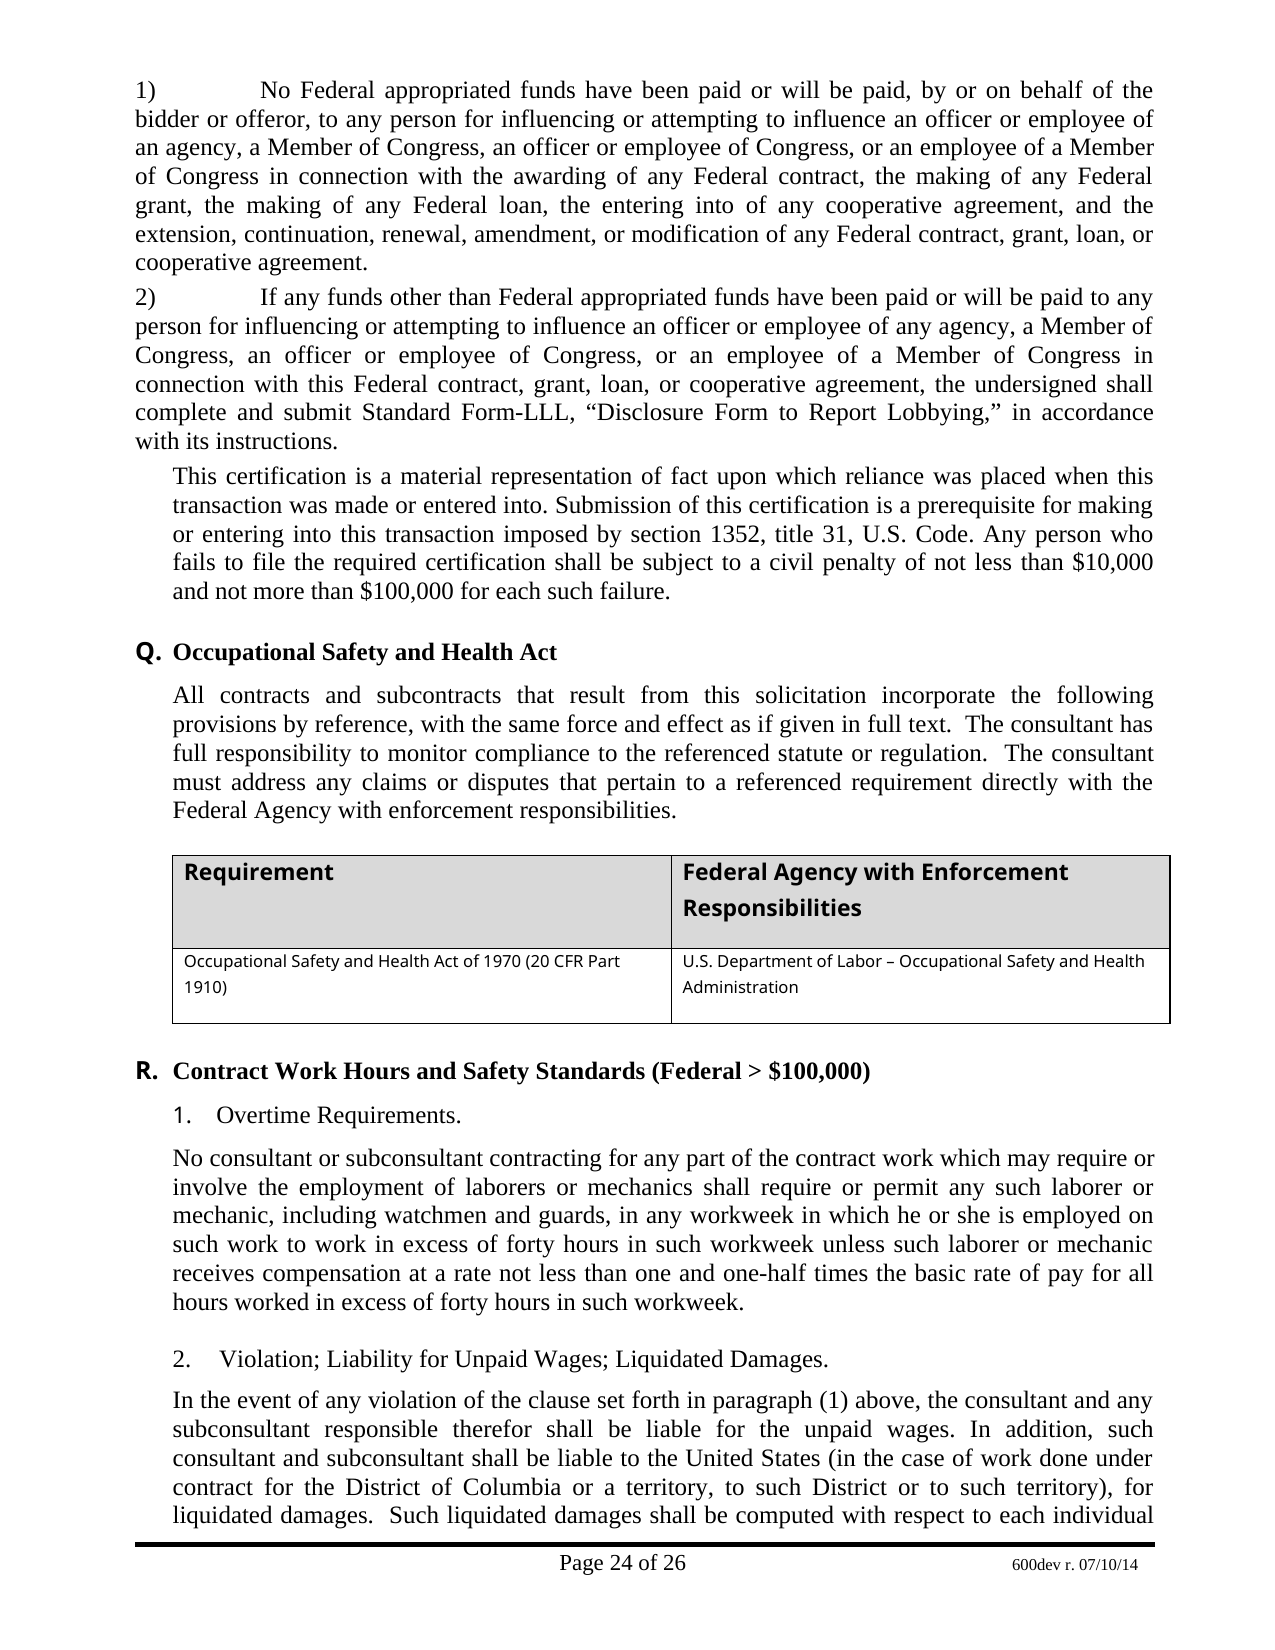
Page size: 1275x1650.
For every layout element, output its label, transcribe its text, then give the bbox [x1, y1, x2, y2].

text 2. Violation; Liability for Unpaid Wages; Liquidated Damages. [172, 1344, 1155, 1373]
text No consultant or subconsultant contracting for any part of the contract work which may require or involve the employment of laborers or mechanics shall require or permit any such laborer or mechanic, including watchmen and guards, in any workweek in which he or she is employed on such work to work in excess of forty hours in such workweek unless such laborer or mechanic receives compensation at a rate not less than one and one-half times the basic rate of pay for all hours worked in excess of forty hours in such workweek. [172, 1143, 1155, 1315]
list If any funds other than Federal appropriated funds have been paid or will be paid to any person for influencing or attempting to influence an officer or employee of any agency, a Member of Congress, an officer or employee of Congress, or an employee of a Member of Congress in connection with this Federal contract, grant, loan, or cooperative agreement, the undersigned shall complete and submit Standard Form-LLL, “Disclosure Form to Report Lobbying,” in accordance with its instructions. [135, 282, 1155, 455]
list Contract Work Hours and Safety Standards (Federal > $100,000) [135, 1052, 1155, 1087]
list Occupational Safety and Health Act [135, 634, 1155, 668]
table_header Federal Agency with Enforcement Responsibilities [672, 856, 1169, 948]
text This certification is a material representation of fact upon which reliance was placed when this transaction was made or entered into. Submission of this certification is a prerequisite for making or entering into this transaction imposed by section 1352, title 31, U.S. Code. Any person who fails to file the required certification shall be subject to a civil penalty of not less than $10,000 and not more than $100,000 for each such failure. [172, 461, 1155, 605]
table_header Requirement [173, 856, 671, 948]
table_cell Occupational Safety and Health Act of 1970 (20 CFR Part 1910) [173, 949, 671, 1023]
text 1. Overtime Requirements. [172, 1099, 1155, 1130]
table_cell U.S. Department of Labor – Occupational Safety and Health Administration [672, 949, 1169, 1023]
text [172, 1385, 1155, 1529]
list No Federal appropriated funds have been paid or will be paid, by or on behalf of the bidder or offeror, to any person for influencing or attempting to influence an officer or employee of an agency, a Member of Congress, an officer or employee of Congress, or an employee of a Member of Congress in connection with the awarding of any Federal contract, the making of any Federal grant, the making of any Federal loan, the entering into of any cooperative agreement, and the extension, continuation, renewal, amendment, or modification of any Federal contract, grant, loan, or cooperative agreement. [135, 75, 1155, 276]
text All contracts and subcontracts that result from this solicitation incorporate the following provisions by reference, with the same force and effect as if given in full text. The consultant has full responsibility to monitor compliance to the referenced statute or regulation. The consultant must address any claims or disputes that pertain to a referenced requirement directly with the Federal Agency with enforcement responsibilities. [172, 680, 1155, 824]
